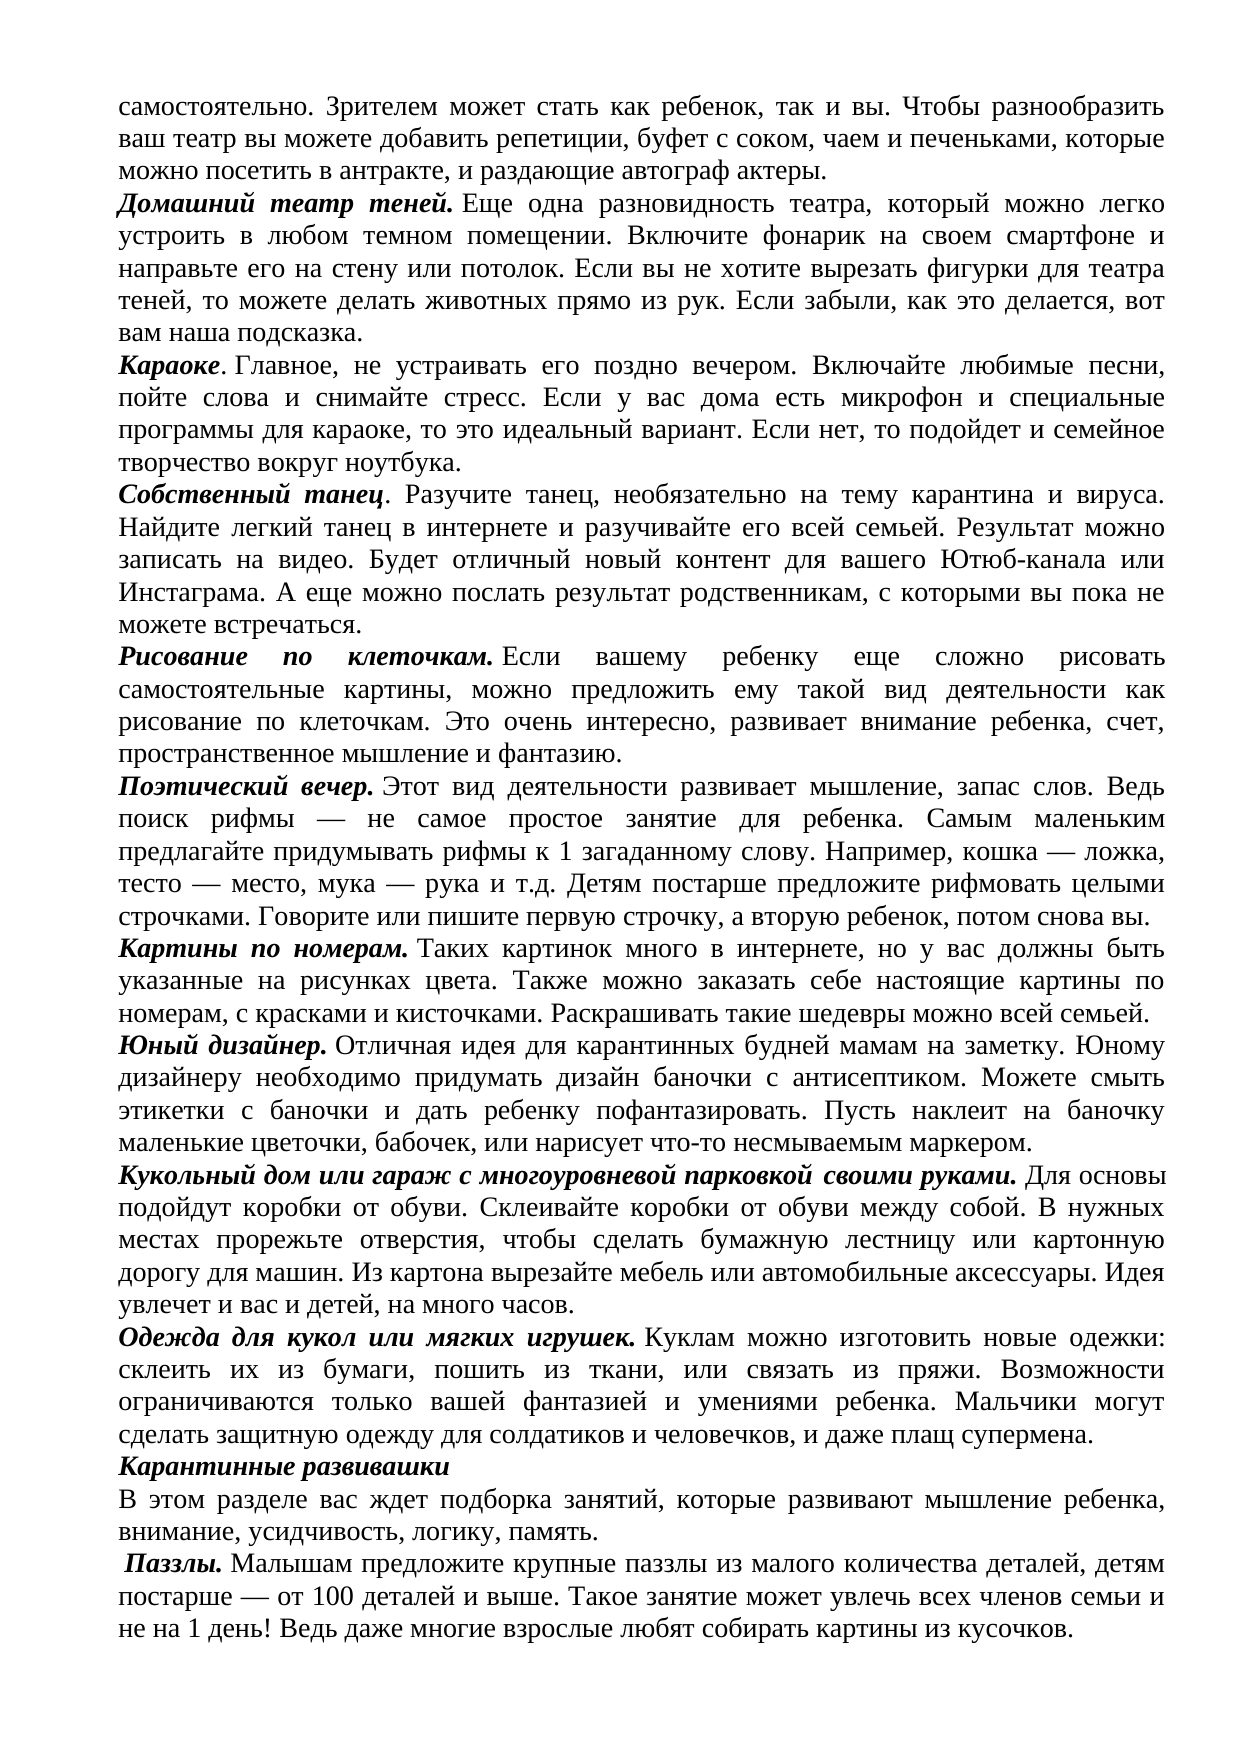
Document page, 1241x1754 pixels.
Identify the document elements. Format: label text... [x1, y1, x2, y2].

text Кукольный дом или гараж с многоуровневой парковкой своими руками. Для основы подойдут коробки от обуви. Склеивайте коробки от обуви между собой. В нужных местах прорежьте отверстия, чтобы сделать бумажную лестницу или картонную дорогу для машин. Из картона вырезайте мебель или автомобильные аксессуары. Идея увлечет и вас и детей, на много часов. [118, 1158, 1167, 1320]
text Домашний театр теней. Еще одна разновидность театра, который можно легко устроить в любом темном помещении. Включите фонарик на своем смартфоне и направьте его на стену или потолок. Если вы не хотите вырезать фигурки для театра теней, то можете делать животных прямо из рук. Если забыли, как это делается, вот вам наша подсказка. [118, 186, 1167, 348]
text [118, 89, 1167, 186]
text В этом разделе вас ждет подборка занятий, которые развивают мышление ребенка, внимание, усидчивость, логику, память. [118, 1482, 1167, 1546]
text Рисование по клеточкам. Если вашему ребенку еще сложно рисовать самостоятельные картины, можно предложить ему такой вид деятельности как рисование по клеточкам. Это очень интересно, развивает внимание ребенка, счет, пространственное мышление и фантазию. [118, 639, 1167, 769]
text Карантинные развивашки [118, 1449, 1167, 1482]
text Поэтический вечер. Этот вид деятельности развивает мышление, запас слов. Ведь поиск рифмы — не самое простое занятие для ребенка. Самым маленьким предлагайте придумывать рифмы к 1 загаданному слову. Например, кошка — ложка, тесто — место, мука — рука и т.д. Детям постарше предложите рифмовать целыми строчками. Говорите или пишите первую строчку, а вторую ребенок, потом снова вы. [118, 769, 1167, 931]
text Караоке. Главное, не устраивать его поздно вечером. Включайте любимые песни, пойте слова и снимайте стресс. Если у вас дома есть микрофон и специальные программы для караоке, то это идеальный вариант. Если нет, то подойдет и семейное творчество вокруг ноутбука. [118, 348, 1167, 477]
text Юный дизайнер. Отличная идея для карантинных будней мамам на заметку. Юному дизайнеру необходимо придумать дизайн баночки с антисептиком. Можете смыть этикетки с баночки и дать ребенку пофантазировать. Пусть наклеит на баночку маленькие цветочки, бабочек, или нарисует что-то несмываемым маркером. [118, 1028, 1167, 1158]
text Паззлы. Малышам предложите крупные паззлы из малого количества деталей, детям постарше — от 100 деталей и выше. Такое занятие может увлечь всех членов семьи и не на 1 день! Ведь даже многие взрослые любят собирать картины из кусочков. [118, 1546, 1167, 1644]
text Картины по номерам. Таких картинок много в интернете, но у вас должны быть указанные на рисунках цвета. Также можно заказать себе настоящие картины по номерам, с красками и кисточками. Раскрашивать такие шедевры можно всей семьей. [118, 931, 1167, 1028]
text Собственный танец. Разучите танец, необязательно на тему карантина и вируса. Найдите легкий танец в интернете и разучивайте его всей семьей. Результат можно записать на видео. Будет отличный новый контент для вашего Ютюб-канала или Инстаграма. А еще можно послать результат родственникам, с которыми вы пока не можете встречаться. [118, 477, 1167, 639]
text Одежда для кукол или мягких игрушек. Куклам можно изготовить новые одежки: склеить их из бумаги, пошить из ткани, или связать из пряжи. Возможности ограничиваются только вашей фантазией и умениями ребенка. Мальчики могут сделать защитную одежду для солдатиков и человечков, и даже плащ супермена. [118, 1320, 1167, 1449]
